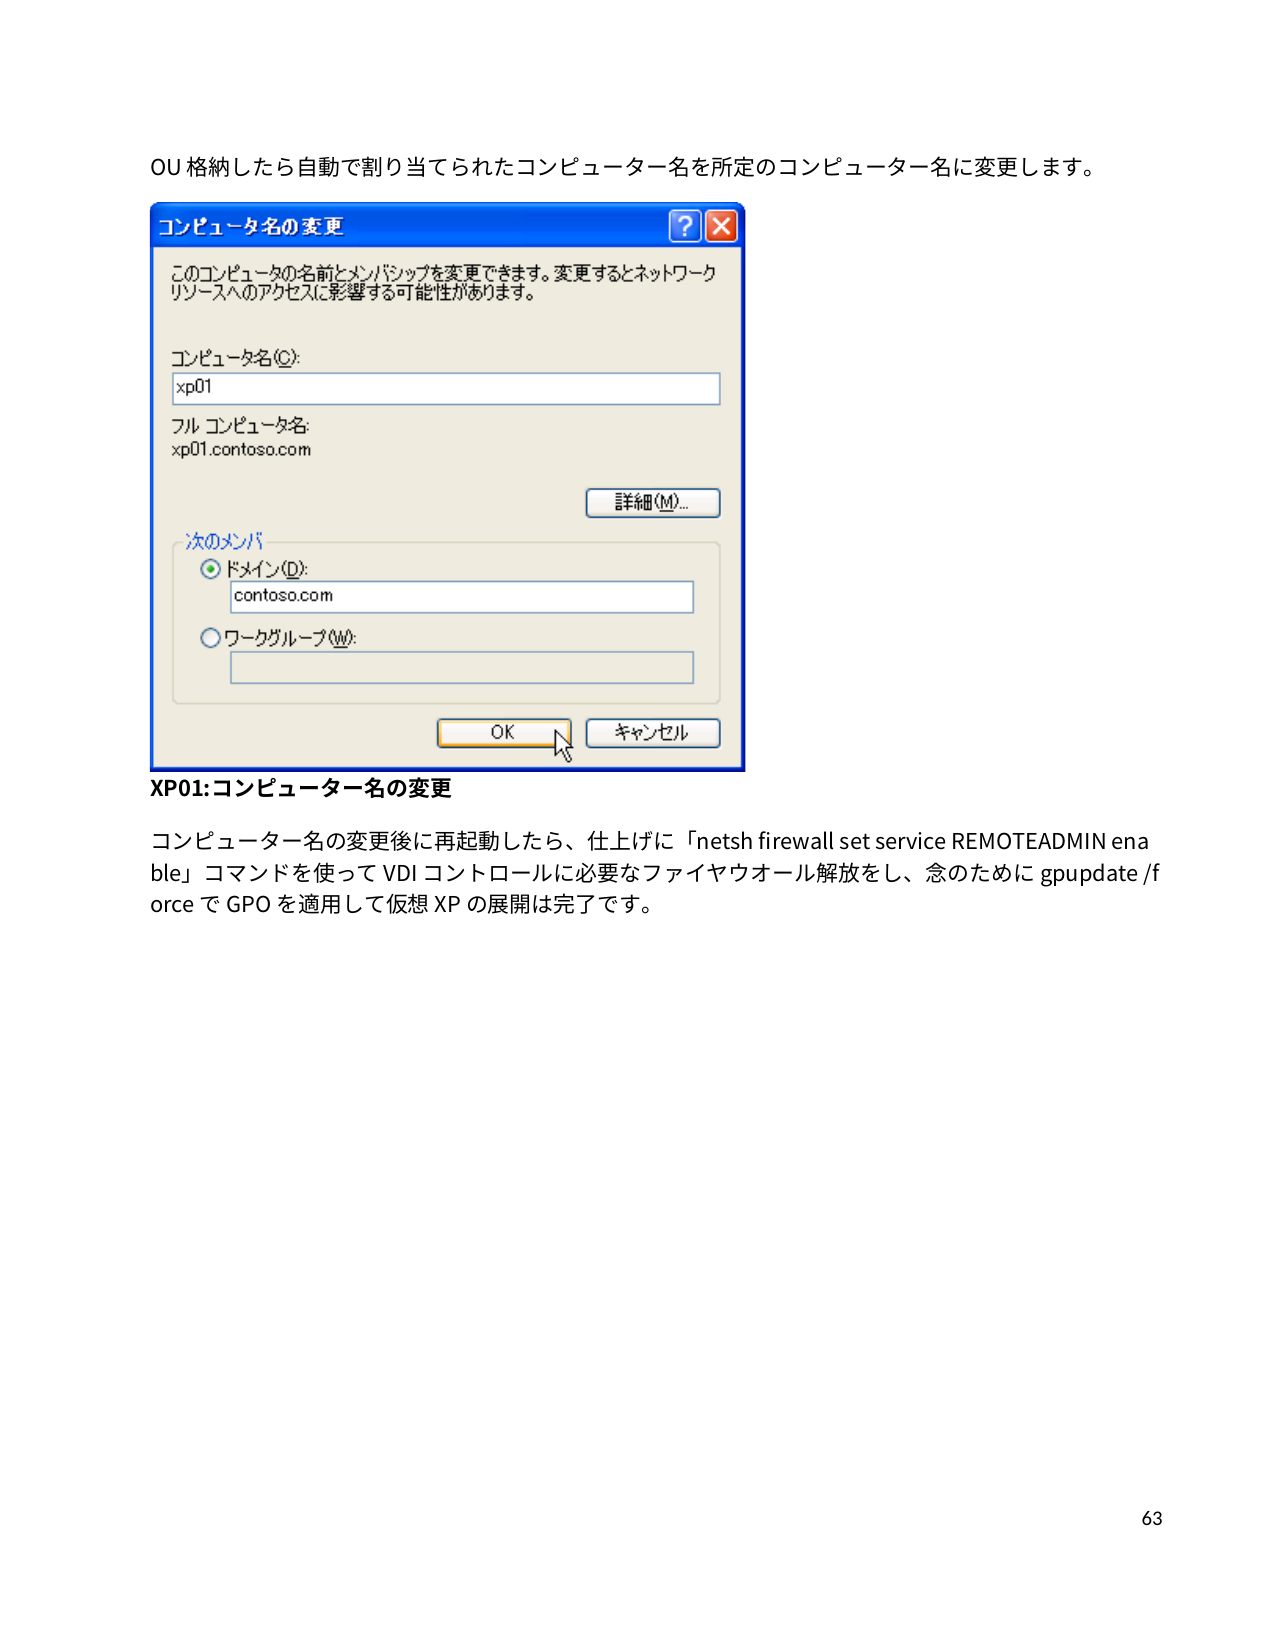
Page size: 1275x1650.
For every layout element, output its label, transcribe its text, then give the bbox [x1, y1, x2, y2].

text OU 格納したら自動で割り当てられたコンピューター名を所定のコンピューター名に変更します。 [150, 150, 1162, 182]
text コンピューター名の変更後に再起動したら、仕上げに「netsh firewall set service REMOTEADMIN enable」コマンドを使って VDI コントロールに必要なファイヤウオール解放をし、念のために gpupdate /force で GPO を適用して仮想 XP の展開は完了です。 [150, 824, 1162, 919]
picture [149, 202, 746, 772]
